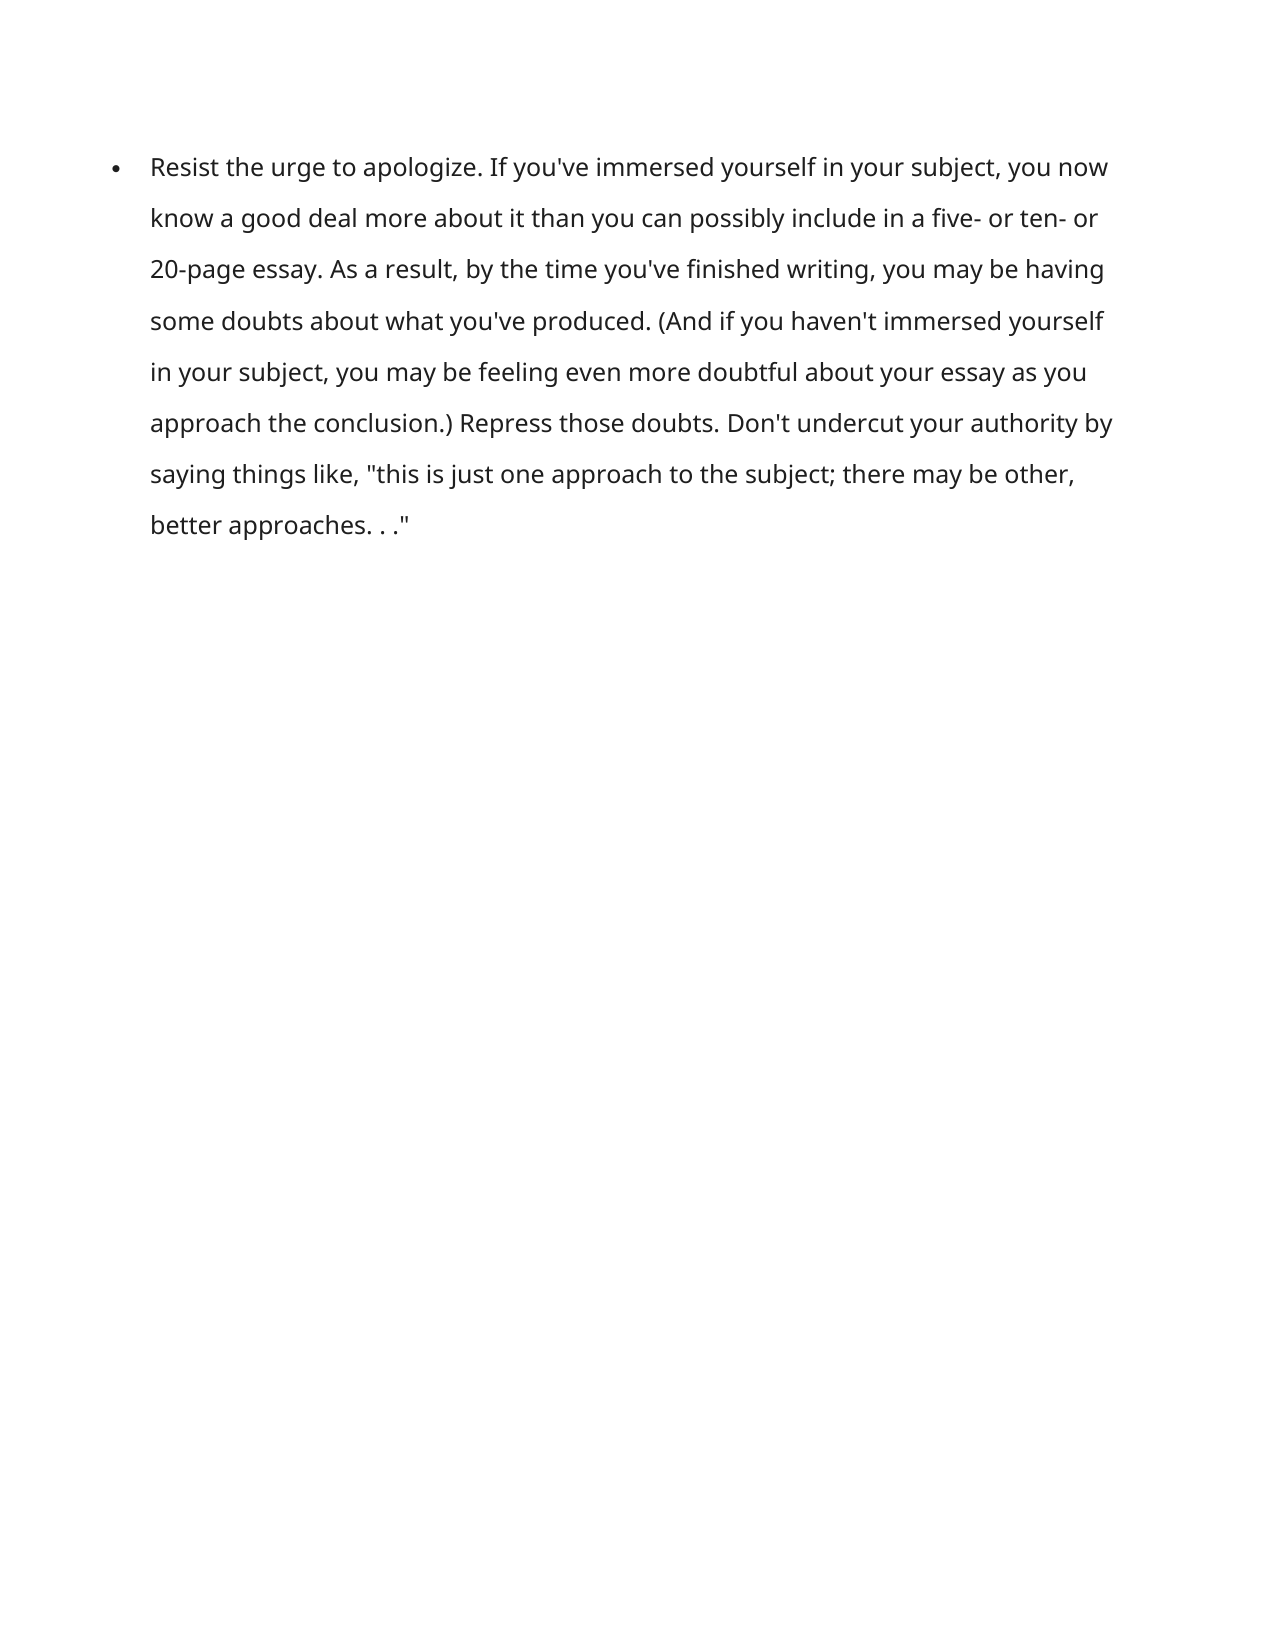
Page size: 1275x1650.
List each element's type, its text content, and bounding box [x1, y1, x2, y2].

list Resist the urge to apologize. If you've immersed yourself in your subject, you now know a good deal more about it than you can possibly include in a five- or ten- or 20-page essay. As a result, by the time you've finished writing, you may be having some doubts about what you've produced. (And if you haven't immersed yourself in your subject, you may be feeling even more doubtful about your essay as you approach the conclusion.) Repress those doubts. Don't undercut your authority by saying things like, "this is just one approach to the subject; there may be other, better approaches. . ." [112, 150, 1125, 541]
